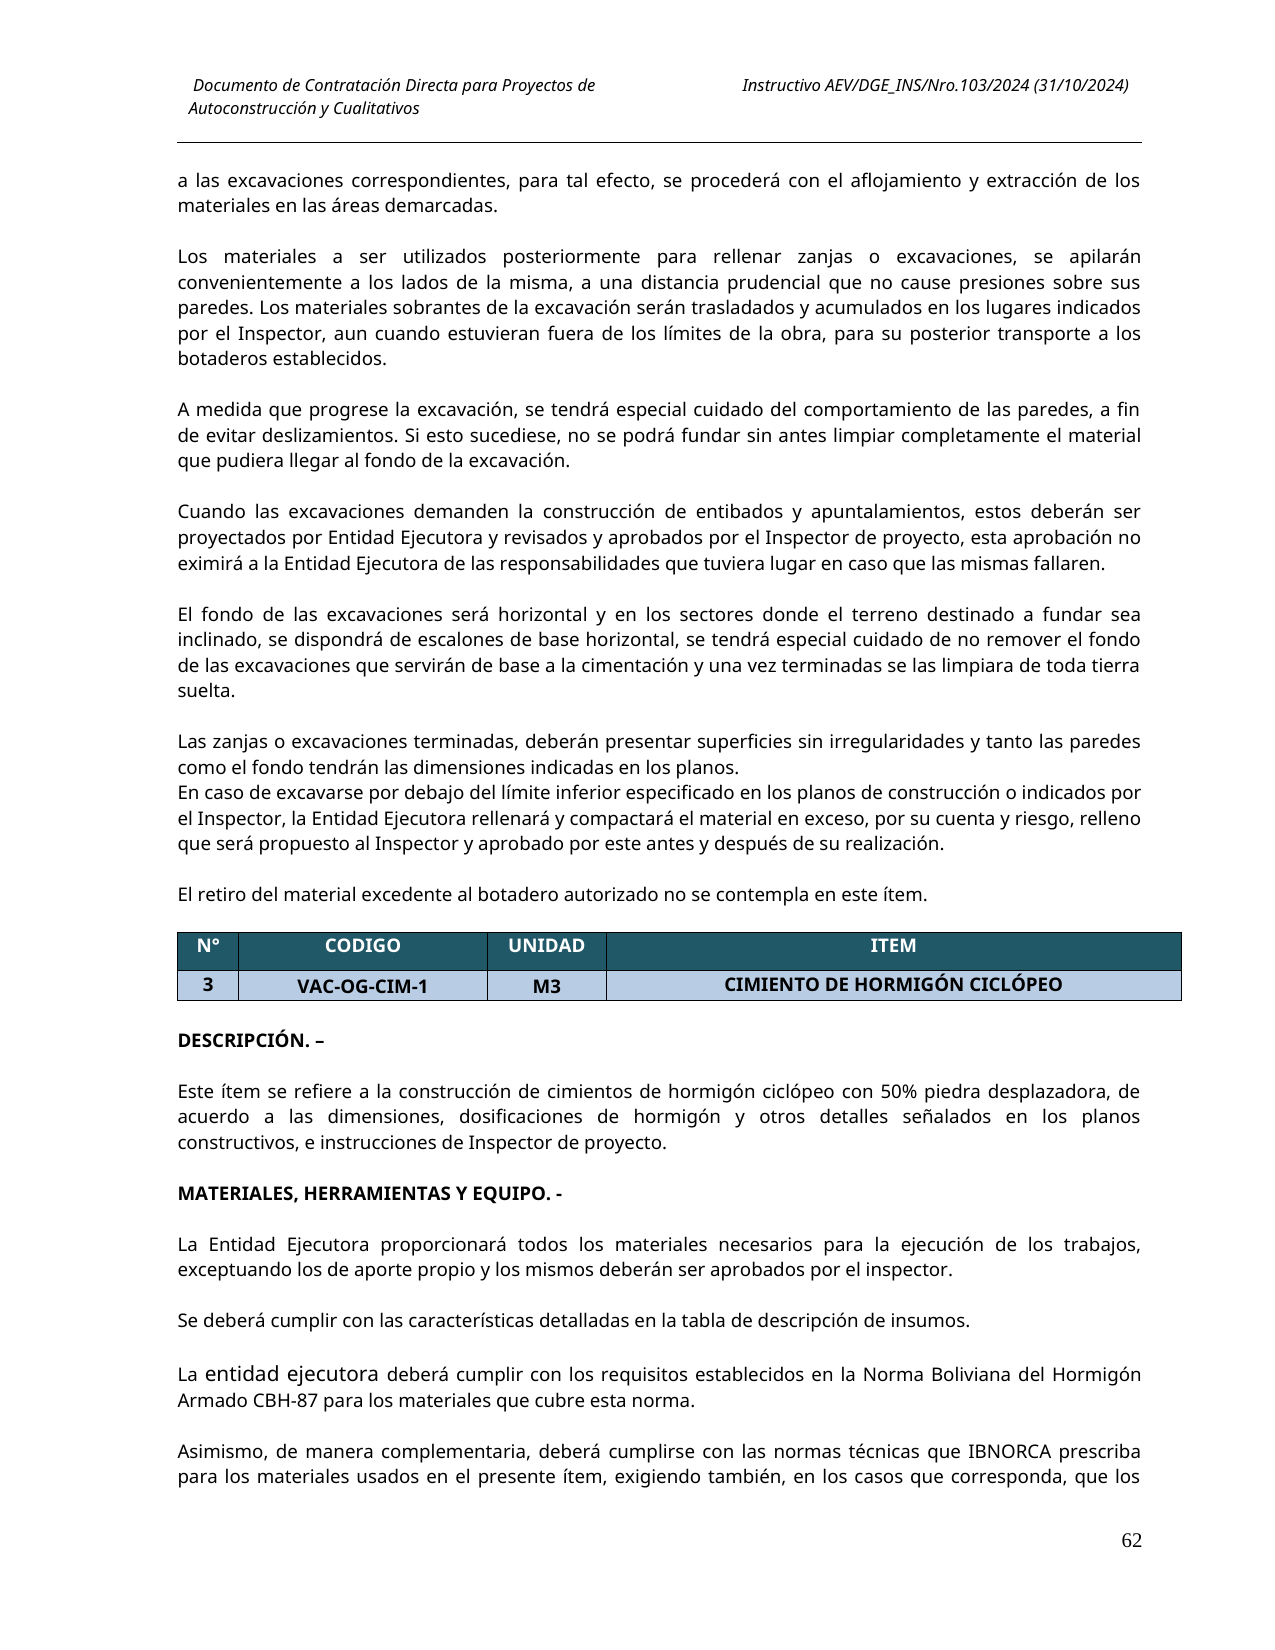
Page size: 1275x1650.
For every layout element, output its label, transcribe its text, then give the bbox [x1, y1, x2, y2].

text Los materiales a ser utilizados posteriormente para rellenar zanjas o excavaciones, se apilarán convenientemente a los lados de la misma, a una distancia prudencial que no cause presiones sobre sus paredes. Los materiales sobrantes de la excavación serán trasladados y acumulados en los lugares indicados por el Inspector, aun cuando estuvieran fuera de los límites de la obra, para su posterior transporte a los botaderos establecidos. [177, 244, 1142, 371]
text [177, 167, 1142, 218]
text La Entidad Ejecutora proporcionará todos los materiales necesarios para la ejecución de los trabajos, exceptuando los de aporte propio y los mismos deberán ser aprobados por el inspector. [177, 1231, 1142, 1282]
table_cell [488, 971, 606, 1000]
text MATERIALES, HERRAMIENTAS Y EQUIPO. - [177, 1180, 1142, 1206]
text En caso de excavarse por debajo del límite inferior especificado en los planos de construcción o indicados por el Inspector, la Entidad Ejecutora rellenará y compactará el material en exceso, por su cuenta y riesgo, relleno que será propuesto al Inspector y aprobado por este antes y después de su realización. [177, 779, 1142, 856]
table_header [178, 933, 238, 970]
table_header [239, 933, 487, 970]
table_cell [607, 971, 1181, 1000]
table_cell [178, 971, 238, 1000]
text A medida que progrese la excavación, se tendrá especial cuidado del comportamiento de las paredes, a fin de evitar deslizamientos. Si esto sucediese, no se podrá fundar sin antes limpiar completamente el material que pudiera llegar al fondo de la excavación. [177, 397, 1142, 473]
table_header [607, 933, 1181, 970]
text Se deberá cumplir con las características detalladas en la tabla de descripción de insumos. [177, 1308, 1142, 1333]
text La entidad ejecutora deberá cumplir con los requisitos establecidos en la Norma Boliviana del Hormigón Armado CBH-87 para los materiales que cubre esta norma. [177, 1359, 1142, 1413]
text Cuando las excavaciones demanden la construcción de entibados y apuntalamientos, estos deberán ser proyectados por Entidad Ejecutora y revisados y aprobados por el Inspector de proyecto, esta aprobación no eximirá a la Entidad Ejecutora de las responsabilidades que tuviera lugar en caso que las mismas fallaren. [177, 499, 1142, 575]
text El fondo de las excavaciones será horizontal y en los sectores donde el terreno destinado a fundar sea inclinado, se dispondrá de escalones de base horizontal, se tendrá especial cuidado de no remover el fondo de las excavaciones que servirán de base a la cimentación y una vez terminadas se las limpiara de toda tierra suelta. [177, 601, 1142, 703]
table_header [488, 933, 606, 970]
text DESCRIPCIÓN. – [177, 1027, 1142, 1052]
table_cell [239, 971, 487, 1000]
text Las zanjas o excavaciones terminadas, deberán presentar superficies sin irregularidades y tanto las paredes como el fondo tendrán las dimensiones indicadas en los planos. [177, 728, 1142, 779]
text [177, 1438, 1142, 1489]
text El retiro del material excedente al botadero autorizado no se contempla en este ítem. [177, 882, 1142, 907]
text Este ítem se refiere a la construcción de cimientos de hormigón ciclópeo con 50% piedra desplazadora, de acuerdo a las dimensiones, dosificaciones de hormigón y otros detalles señalados en los planos constructivos, e instrucciones de Inspector de proyecto. [177, 1078, 1142, 1154]
